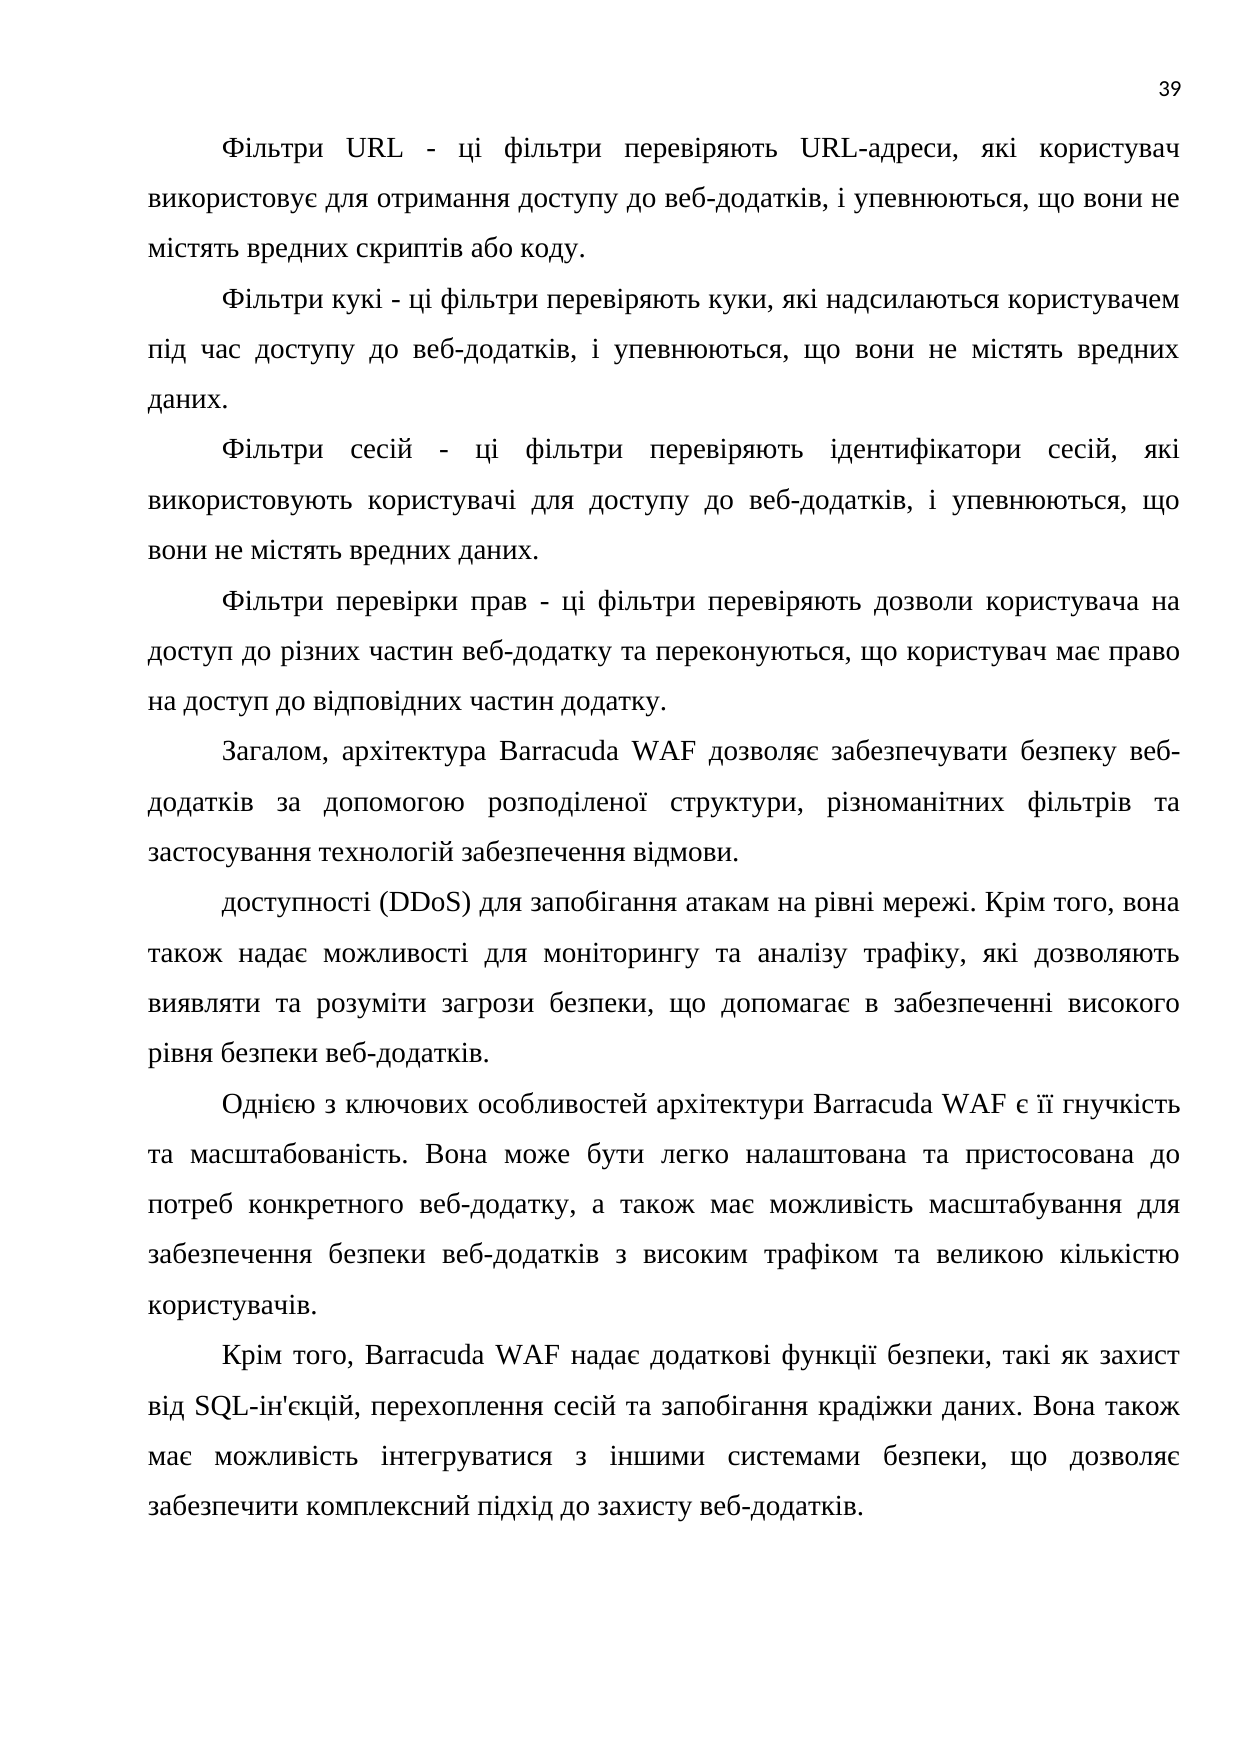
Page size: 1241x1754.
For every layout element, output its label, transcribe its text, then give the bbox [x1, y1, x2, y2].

text Загалом, архітектура Barracuda WAF дозволяє забезпечувати безпеку веб-додатків за допомогою розподіленої структури, різноманітних фільтрів та застосування технологій забезпечення відмови. [148, 733, 1181, 868]
text Фільтри кукі - ці фільтри перевіряють куки, які надсилаються користувачем під час доступу до веб-додатків, і упевнюються, що вони не містять вредних даних. [148, 281, 1181, 415]
text доступності (DDoS) для запобігання атакам на рівні мережі. Крім того, вона також надає можливості для моніторингу та аналізу трафіку, які дозволяють виявляти та розуміти загрози безпеки, що допомагає в забезпеченні високого рівня безпеки веб-додатків. [148, 884, 1181, 1069]
text Фільтри URL - ці фільтри перевіряють URL-адреси, які користувач використовує для отримання доступу до веб-додатків, і упевнюються, що вони не містять вредних скриптів або коду. [148, 130, 1181, 264]
text Однією з ключових особливостей архітектури Barracuda WAF є її гнучкість та масштабованість. Вона може бути легко налаштована та пристосована до потреб конкретного веб-додатку, а також має можливість масштабування для забезпечення безпеки веб-додатків з високим трафіком та великою кількістю користувачів. [148, 1086, 1181, 1321]
text Фільтри перевірки прав - ці фільтри перевіряють дозволи користувача на доступ до різних частин веб-додатку та переконуються, що користувач має право на доступ до відповідних частин додатку. [148, 583, 1181, 717]
text Крім того, Barracuda WAF надає додаткові функції безпеки, такі як захист від SQL-ін'єкцій, перехоплення сесій та запобігання крадіжки даних. Вона також має можливість інтегруватися з іншими системами безпеки, що дозволяє забезпечити комплексний підхід до захисту веб-додатків. [148, 1337, 1181, 1522]
text Фільтри сесій - ці фільтри перевіряють ідентифікатори сесій, які використовують користувачі для доступу до веб-додатків, і упевнюються, що вони не містять вредних даних. [148, 432, 1181, 566]
